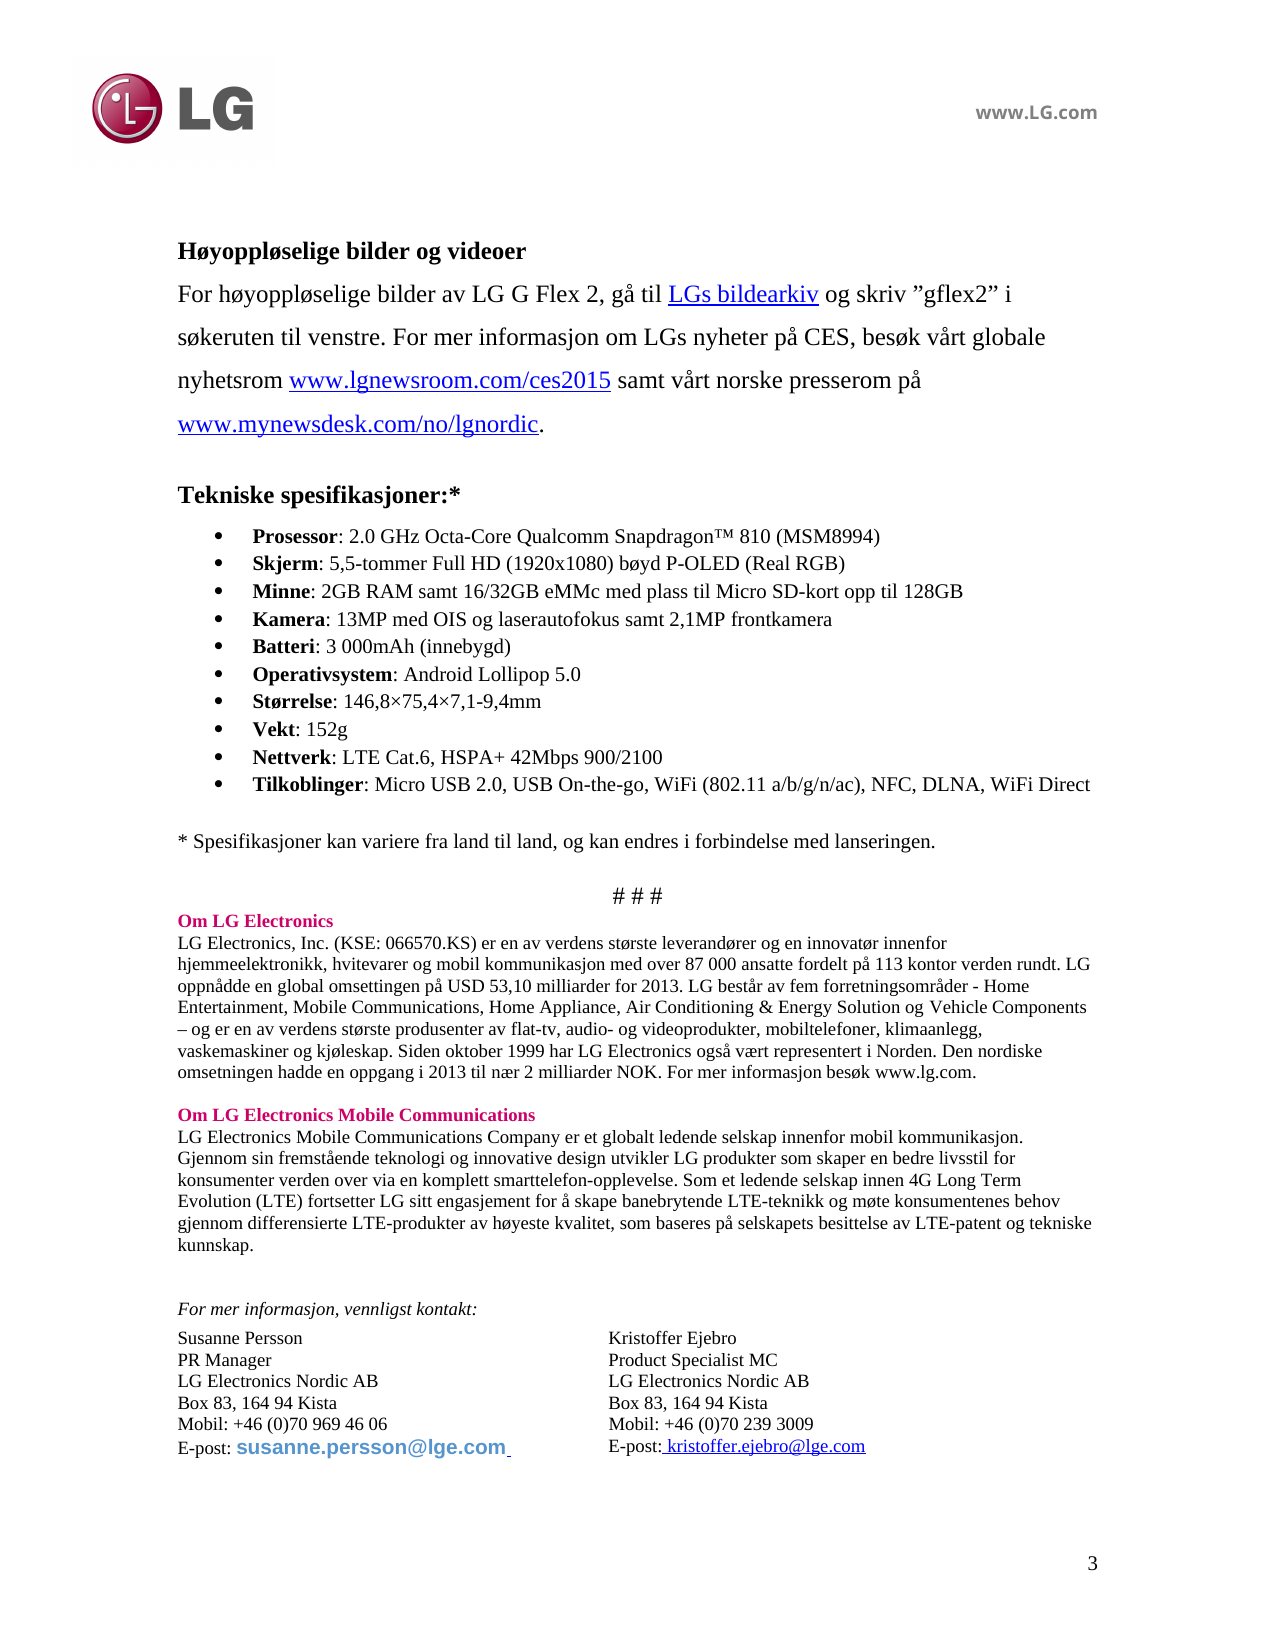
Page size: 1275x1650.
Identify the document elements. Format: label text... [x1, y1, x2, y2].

text Tekniske spesifikasjoner:* [177, 481, 1098, 509]
text # # # [177, 853, 1098, 910]
picture [69, 50, 276, 167]
text Om LG Electronics LG Electronics, Inc. (KSE: 066570.KS) er en av verdens største leverandører og en innovatør innenfor hjemmeelektronikk, hvitevarer og mobil kommunikasjon med over 87 000 ansatte fordelt på 113 kontor verden rundt. LG oppnådde en global omsettingen på USD 53,10 milliarder for 2013. LG består av fem forretningsområder - Home Entertainment, Mobile Communications, Home Appliance, Air Conditioning & Energy Solution og Vehicle Components – og er en av verdens største produsenter av flat-tv, audio- og videoprodukter, mobiltelefoner, klimaanlegg, vaskemaskiner og kjøleskap. Siden oktober 1999 har LG Electronics også vært representert i Norden. Den nordiske omsetningen hadde en oppgang i 2013 til nær 2 milliarder NOK. For mer informasjon besøk www.lg.com. [177, 910, 1098, 1083]
list Størrelse: 146,8×75,4×7,1-9,4mm [215, 689, 1098, 713]
list Kamera: 13MP med OIS og laserautofokus samt 2,1MP frontkamera [215, 607, 1098, 631]
text Om LG Electronics Mobile Communications LG Electronics Mobile Communications Company er et globalt ledende selskap innenfor mobil kommunikasjon. Gjennom sin fremstående teknologi og innovative design utvikler LG produkter som skaper en bedre livsstil for konsumenter verden over via en komplett smarttelefon-opplevelse. Som et ledende selskap innen 4G Long Term Evolution (LTE) fortsetter LG sitt engasjement for å skape banebrytende LTE-teknikk og møte konsumentenes behov gjennom differensierte LTE-produkter av høyeste kvalitet, som baseres på selskapets besittelse av LTE-patent og tekniske kunnskap. [177, 1104, 1098, 1255]
table_header Kristoffer Ejebro Product Specialist MC LG Electronics Nordic AB Box 83, 164 94 Kista Mobil: +46 (0)70 239 3009 E-post: kristoffer.ejebro@lge.com [597, 1327, 1028, 1459]
list Operativsystem: Android Lollipop 5.0 [215, 662, 1098, 686]
text For høyoppløselige bilder av LG G Flex 2, gå til LGs bildearkiv og skriv ”gflex2” i søkeruten til venstre. For mer informasjon om LGs nyheter på CES, besøk vårt globale nyhetsrom www.lgnewsroom.com/ces2015 samt vårt norske presserom på www.mynewsdesk.com/no/lgnordic. [177, 279, 1098, 437]
text Høyoppløselige bilder og videoer [177, 236, 1098, 265]
list Tilkoblinger: Micro USB 2.0, USB On-the-go, WiFi (802.11 a/b/g/n/ac), NFC, DLNA, WiFi Direct [215, 772, 1098, 796]
table_header Susanne Persson PR Manager LG Electronics Nordic AB Box 83, 164 94 Kista Mobil: +46 (0)70 969 46 06 E-post: susanne.persson@lge.com [166, 1327, 597, 1459]
list Prosessor: 2.0 GHz Octa-Core Qualcomm Snapdragon™ 810 (MSM8994) [215, 524, 1098, 548]
list Vekt: 152g [215, 717, 1098, 741]
text * Spesifikasjoner kan variere fra land til land, og kan endres i forbindelse med lanseringen. [177, 828, 1098, 853]
text For mer informasjon, vennligst kontakt: [177, 1298, 1098, 1320]
list Nettverk: LTE Cat.6, HSPA+ 42Mbps 900/2100 [215, 744, 1098, 769]
list Minne: 2GB RAM samt 16/32GB eMMc med plass til Micro SD-kort opp til 128GB [215, 579, 1098, 603]
list Skjerm: 5,5-tommer Full HD (1920x1080) bøyd P-OLED (Real RGB) [215, 551, 1098, 575]
list Batteri: 3 000mAh (innebygd) [215, 634, 1098, 658]
